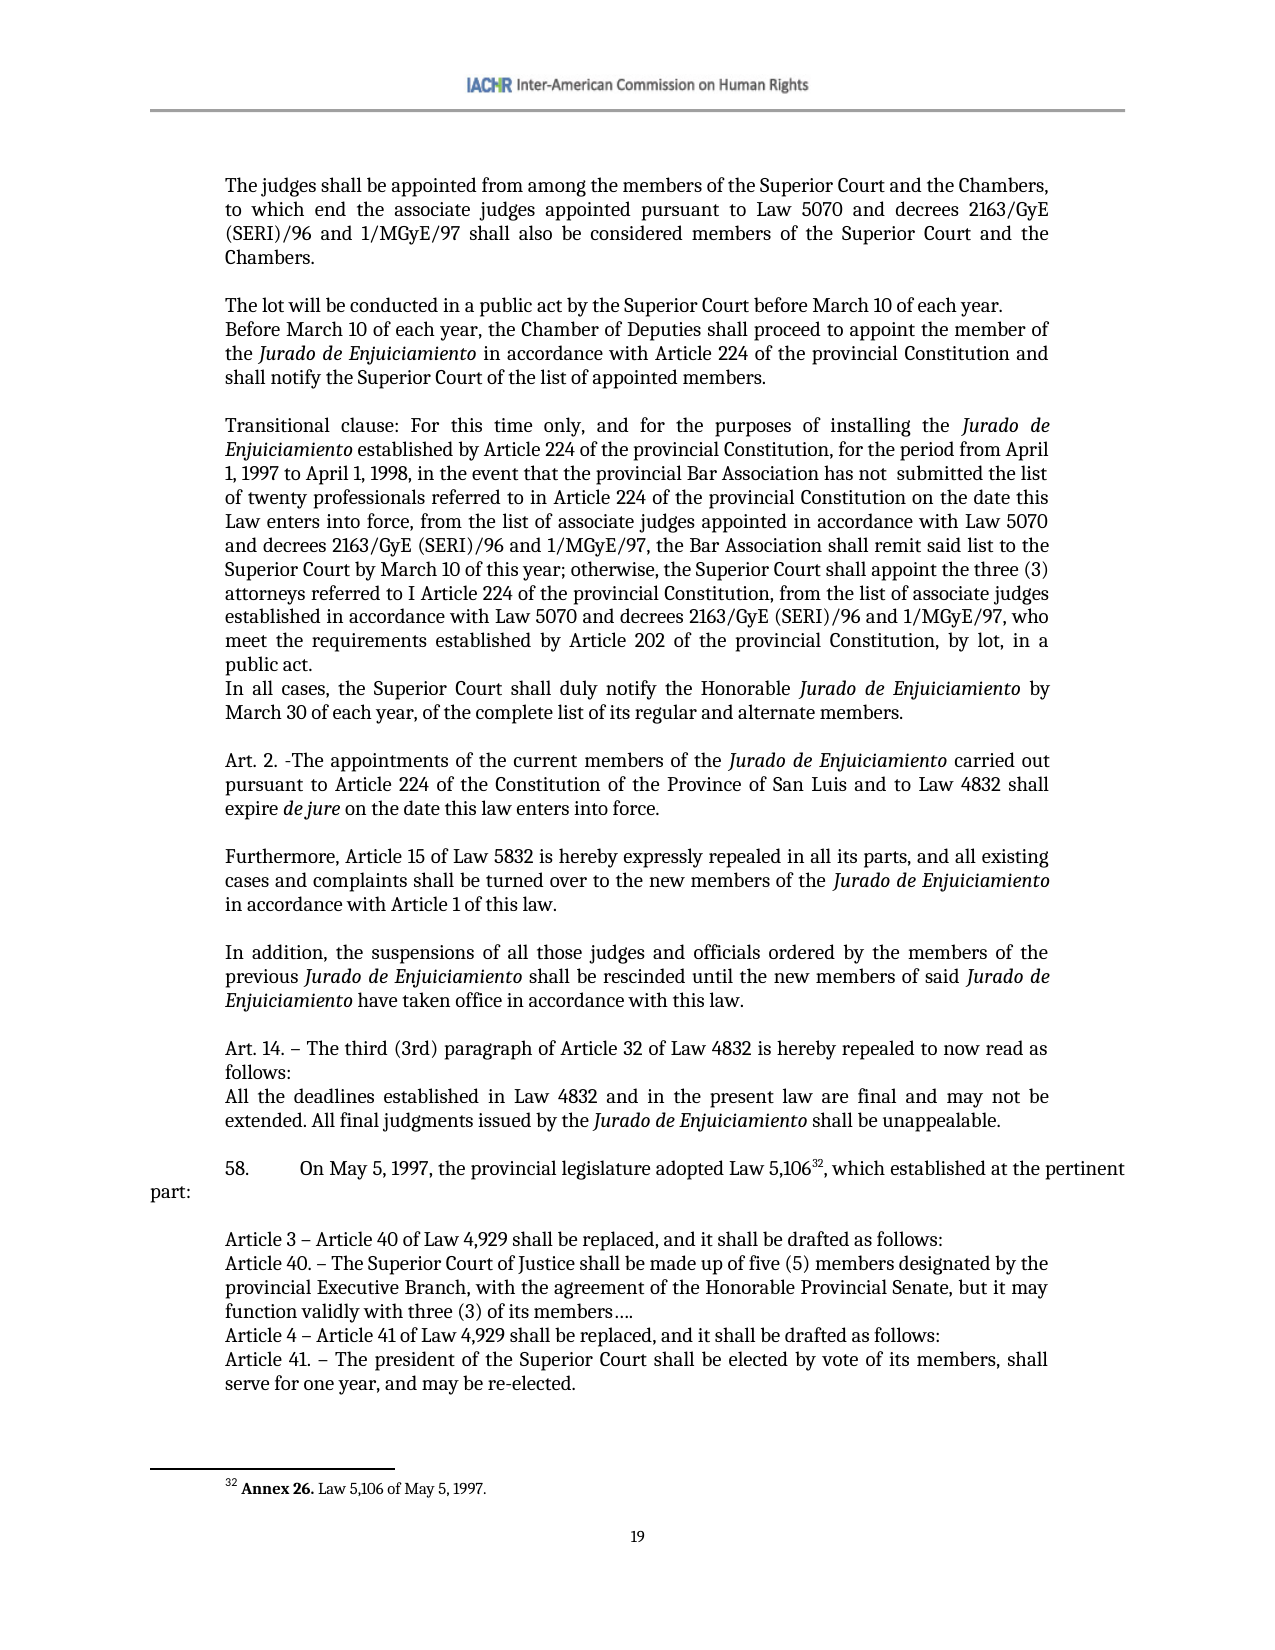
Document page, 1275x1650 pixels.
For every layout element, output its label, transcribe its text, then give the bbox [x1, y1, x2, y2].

list On May 5, 1997, the provincial legislature adopted Law 5,106, which established at the pertinent part: [150, 1156, 1125, 1204]
text In all cases, the Superior Court shall duly notify the Honorable Jurado de Enjuiciamiento by March 30 of each year, of the complete list of its regular and alternate members. [225, 677, 1050, 725]
text The lot will be conducted in a public act by the Superior Court before March 10 of each year. [225, 294, 1050, 318]
text Transitional clause: For this time only, and for the purposes of installing the Jurado de Enjuiciamiento established by Article 224 of the provincial Constitution, for the period from April 1, 1997 to April 1, 1998, in the event that the provincial Bar Association has not submitted the list of twenty professionals referred to in Article 224 of the provincial Constitution on the date this Law enters into force, from the list of associate judges appointed in accordance with Law 5070 and decrees 2163/GyE (SERI)/96 and 1/MGyE/97, the Bar Association shall remit said list to the Superior Court by March 10 of this year; otherwise, the Superior Court shall appoint the three (3) attorneys referred to I Article 224 of the provincial Constitution, from the list of associate judges established in accordance with Law 5070 and decrees 2163/GyE (SERI)/96 and 1/MGyE/97, who meet the requirements established by Article 202 of the provincial Constitution, by lot, in a public act. [225, 413, 1050, 677]
text Before March 10 of each year, the Chamber of Deputies shall proceed to appoint the member of the Jurado de Enjuiciamiento in accordance with Article 224 of the provincial Constitution and shall notify the Superior Court of the list of appointed members. [225, 318, 1050, 389]
text Article 4 – Article 41 of Law 4,929 shall be replaced, and it shall be drafted as follows: [225, 1324, 1050, 1348]
text Article 3 – Article 40 of Law 4,929 shall be replaced, and it shall be drafted as follows: [225, 1228, 1050, 1252]
text All the deadlines established in Law 4832 and in the present law are final and may not be extended. All final judgments issued by the Jurado de Enjuiciamiento shall be unappealable. [225, 1084, 1050, 1132]
picture [455, 74, 820, 95]
text The judges shall be appointed from among the members of the Superior Court and the Chambers, to which end the associate judges appointed pursuant to Law 5070 and decrees 2163/GyE (SERI)/96 and 1/MGyE/97 shall also be considered members of the Superior Court and the Chambers. [225, 174, 1050, 270]
text In addition, the suspensions of all those judges and officials ordered by the members of the previous Jurado de Enjuiciamiento shall be rescinded until the new members of said Jurado de Enjuiciamiento have taken office in accordance with this law. [225, 941, 1050, 1012]
text Art. 2. -The appointments of the current members of the Jurado de Enjuiciamiento carried out pursuant to Article 224 of the Constitution of the Province of San Luis and to Law 4832 shall expire de jure on the date this law enters into force. [225, 749, 1050, 821]
text Article 40. – The Superior Court of Justice shall be made up of five (5) members designated by the provincial Executive Branch, with the agreement of the Honorable Provincial Senate, but it may function validly with three (3) of its members…. [225, 1252, 1050, 1324]
text Furthermore, Article 15 of Law 5832 is hereby expressly repealed in all its parts, and all existing cases and complaints shall be turned over to the new members of the Jurado de Enjuiciamiento in accordance with Article 1 of this law. [225, 845, 1050, 917]
text Art. 14. – The third (3rd) paragraph of Article 32 of Law 4832 is hereby repealed to now read as follows: [225, 1036, 1050, 1084]
text Article 41. – The president of the Superior Court shall be elected by vote of its members, shall serve for one year, and may be re-elected. [225, 1348, 1050, 1396]
